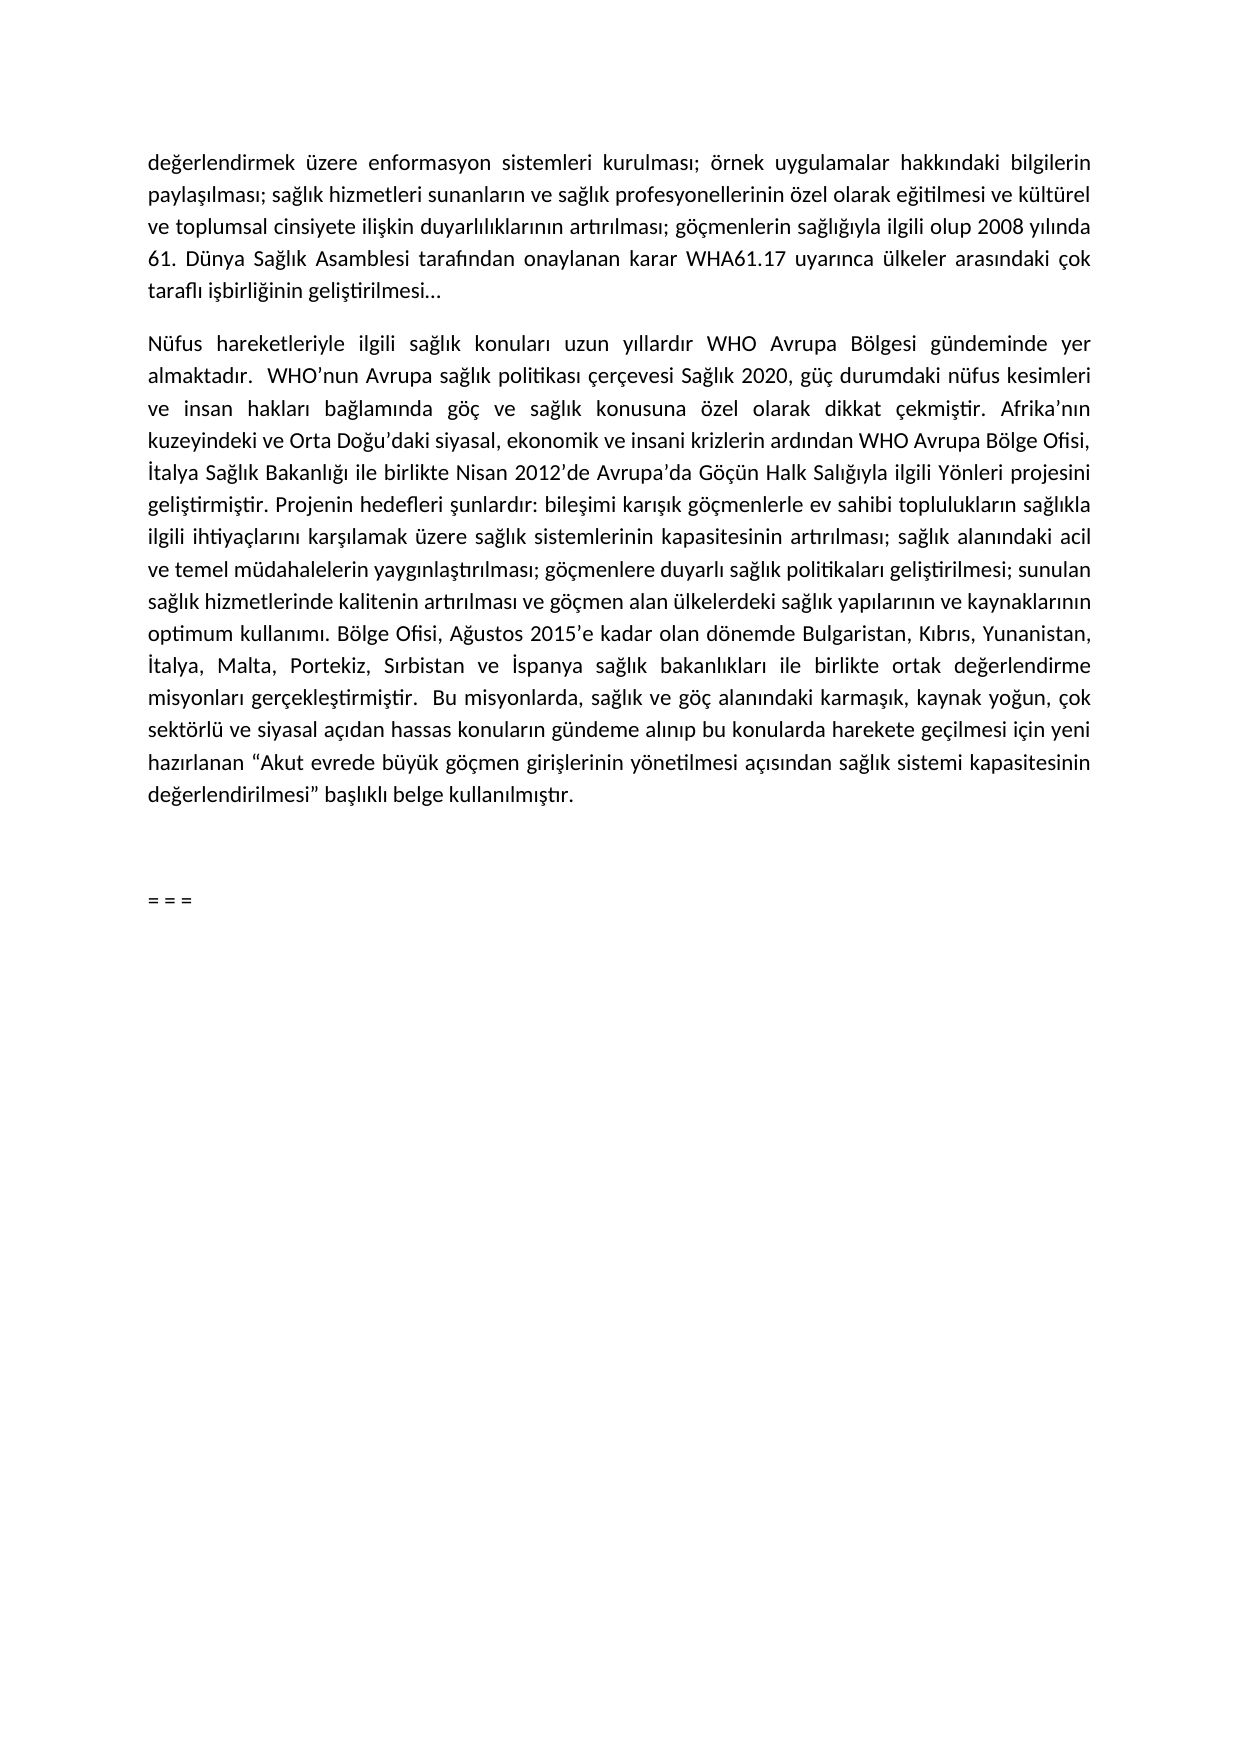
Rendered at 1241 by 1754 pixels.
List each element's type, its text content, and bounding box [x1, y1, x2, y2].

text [148, 148, 1093, 304]
text = = = [148, 886, 1093, 914]
text Nüfus hareketleriyle ilgili sağlık konuları uzun yıllardır WHO Avrupa Bölgesi gündeminde yer almaktadır. WHO’nun Avrupa sağlık politikası çerçevesi Sağlık 2020, güç durumdaki nüfus kesimleri ve insan hakları bağlamında göç ve sağlık konusuna özel olarak dikkat çekmiştir. Afrika’nın kuzeyindeki ve Orta Doğu’daki siyasal, ekonomik ve insani krizlerin ardından WHO Avrupa Bölge Ofisi, İtalya Sağlık Bakanlığı ile birlikte Nisan 2012’de Avrupa’da Göçün Halk Salığıyla ilgili Yönleri projesini geliştirmiştir. Projenin hedefleri şunlardır: bileşimi karışık göçmenlerle ev sahibi toplulukların sağlıkla ilgili ihtiyaçlarını karşılamak üzere sağlık sistemlerinin kapasitesinin artırılması; sağlık alanındaki acil ve temel müdahalelerin yaygınlaştırılması; göçmenlere duyarlı sağlık politikaları geliştirilmesi; sunulan sağlık hizmetlerinde kalitenin artırılması ve göçmen alan ülkelerdeki sağlık yapılarının ve kaynaklarının optimum kullanımı. Bölge Ofisi, Ağustos 2015’e kadar olan dönemde Bulgaristan, Kıbrıs, Yunanistan, İtalya, Malta, Portekiz, Sırbistan ve İspanya sağlık bakanlıkları ile birlikte ortak değerlendirme misyonları gerçekleştirmiştir. Bu misyonlarda, sağlık ve göç alanındaki karmaşık, kaynak yoğun, çok sektörlü ve siyasal açıdan hassas konuların gündeme alınıp bu konularda harekete geçilmesi için yeni hazırlanan “Akut evrede büyük göçmen girişlerinin yönetilmesi açısından sağlık sistemi kapasitesinin değerlendirilmesi” başlıklı belge kullanılmıştır. [148, 329, 1093, 808]
